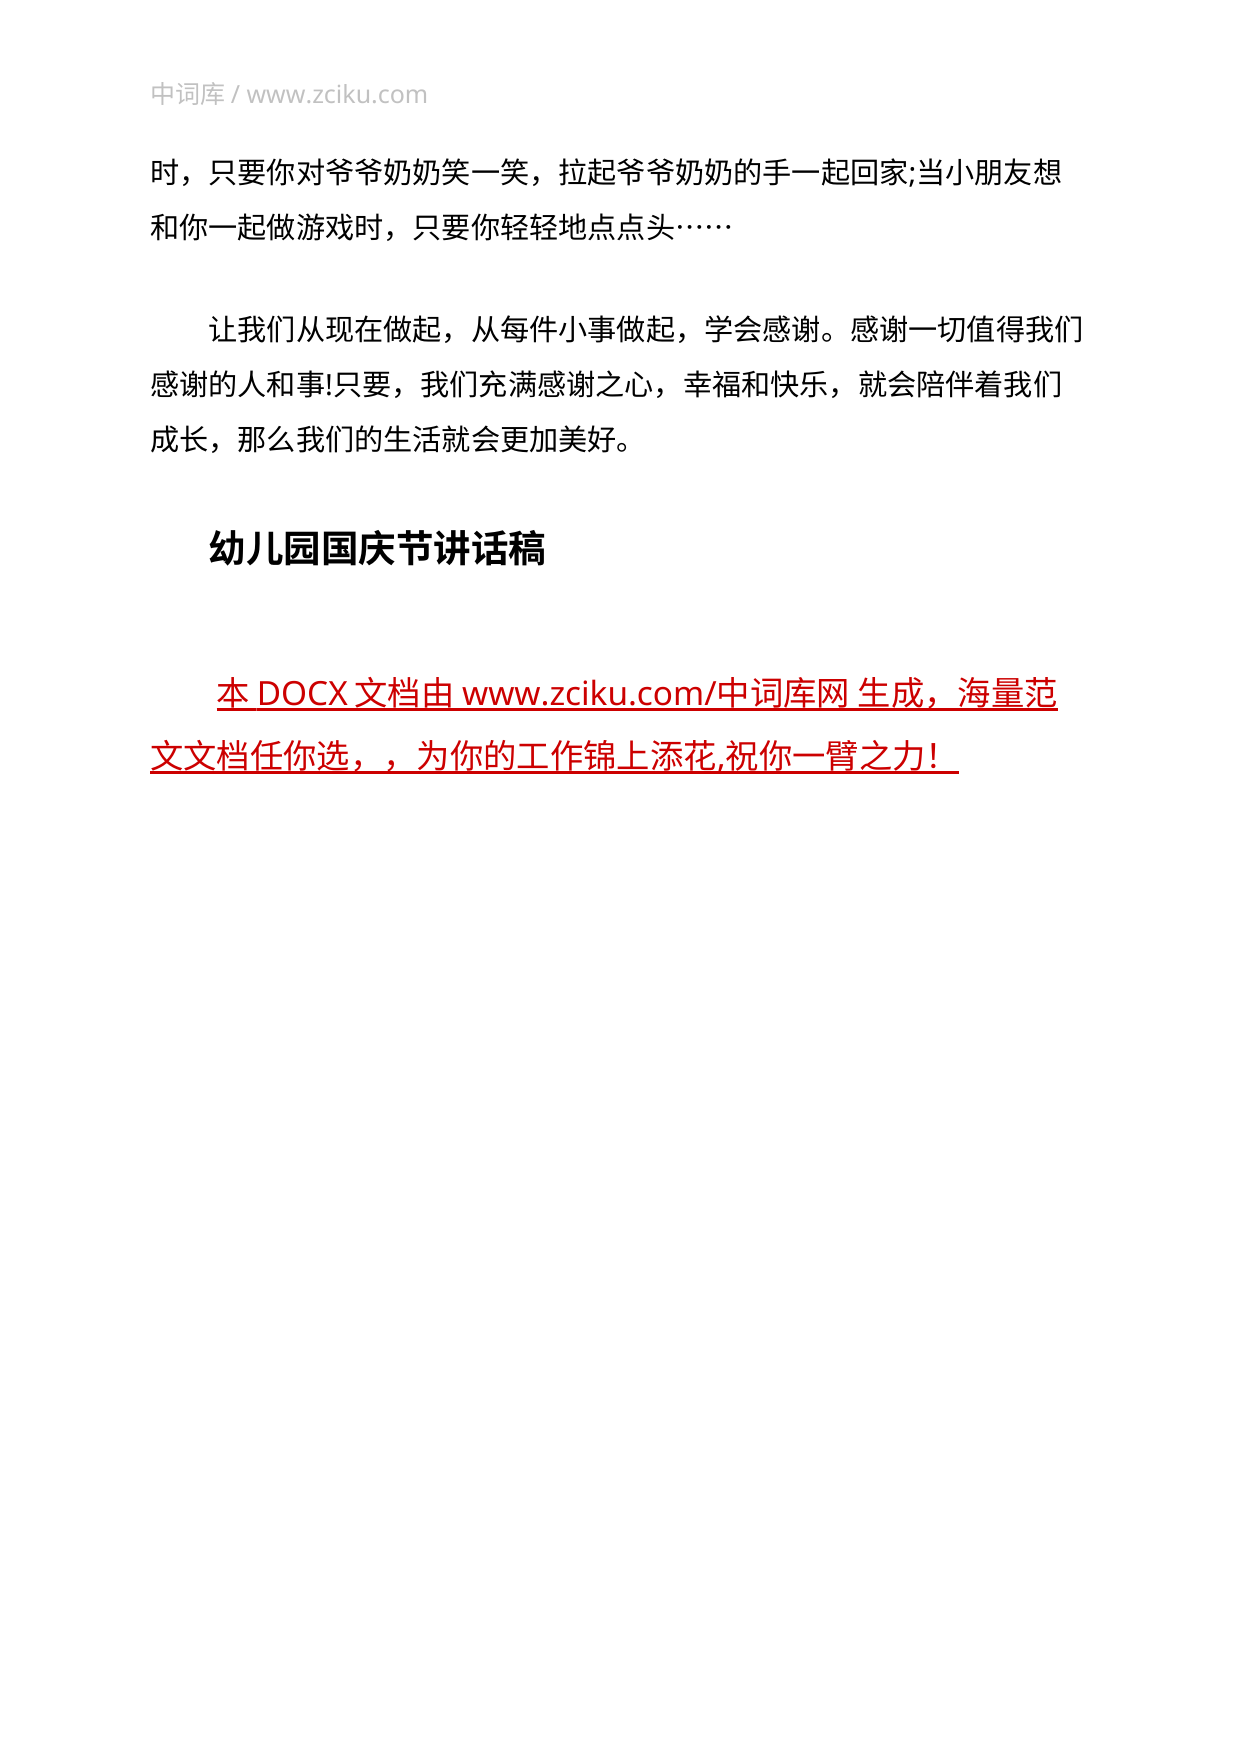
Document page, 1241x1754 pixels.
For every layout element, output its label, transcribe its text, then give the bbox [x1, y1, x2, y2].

text 幼儿园国庆节讲话稿 [150, 518, 1090, 573]
text 本DOCX文档由 www.zciku.com/中词库网 生成，海量范文文档任你选，，为你的工作锦上添花,祝你一臂之力！ [150, 667, 1090, 778]
text 让我们从现在做起，从每件小事做起，学会感谢。感谢一切值得我们感谢的人和事!只要，我们充满感谢之心，幸福和快乐，就会陪伴着我们成长，那么我们的生活就会更加美好。 [150, 307, 1090, 459]
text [150, 150, 1090, 247]
